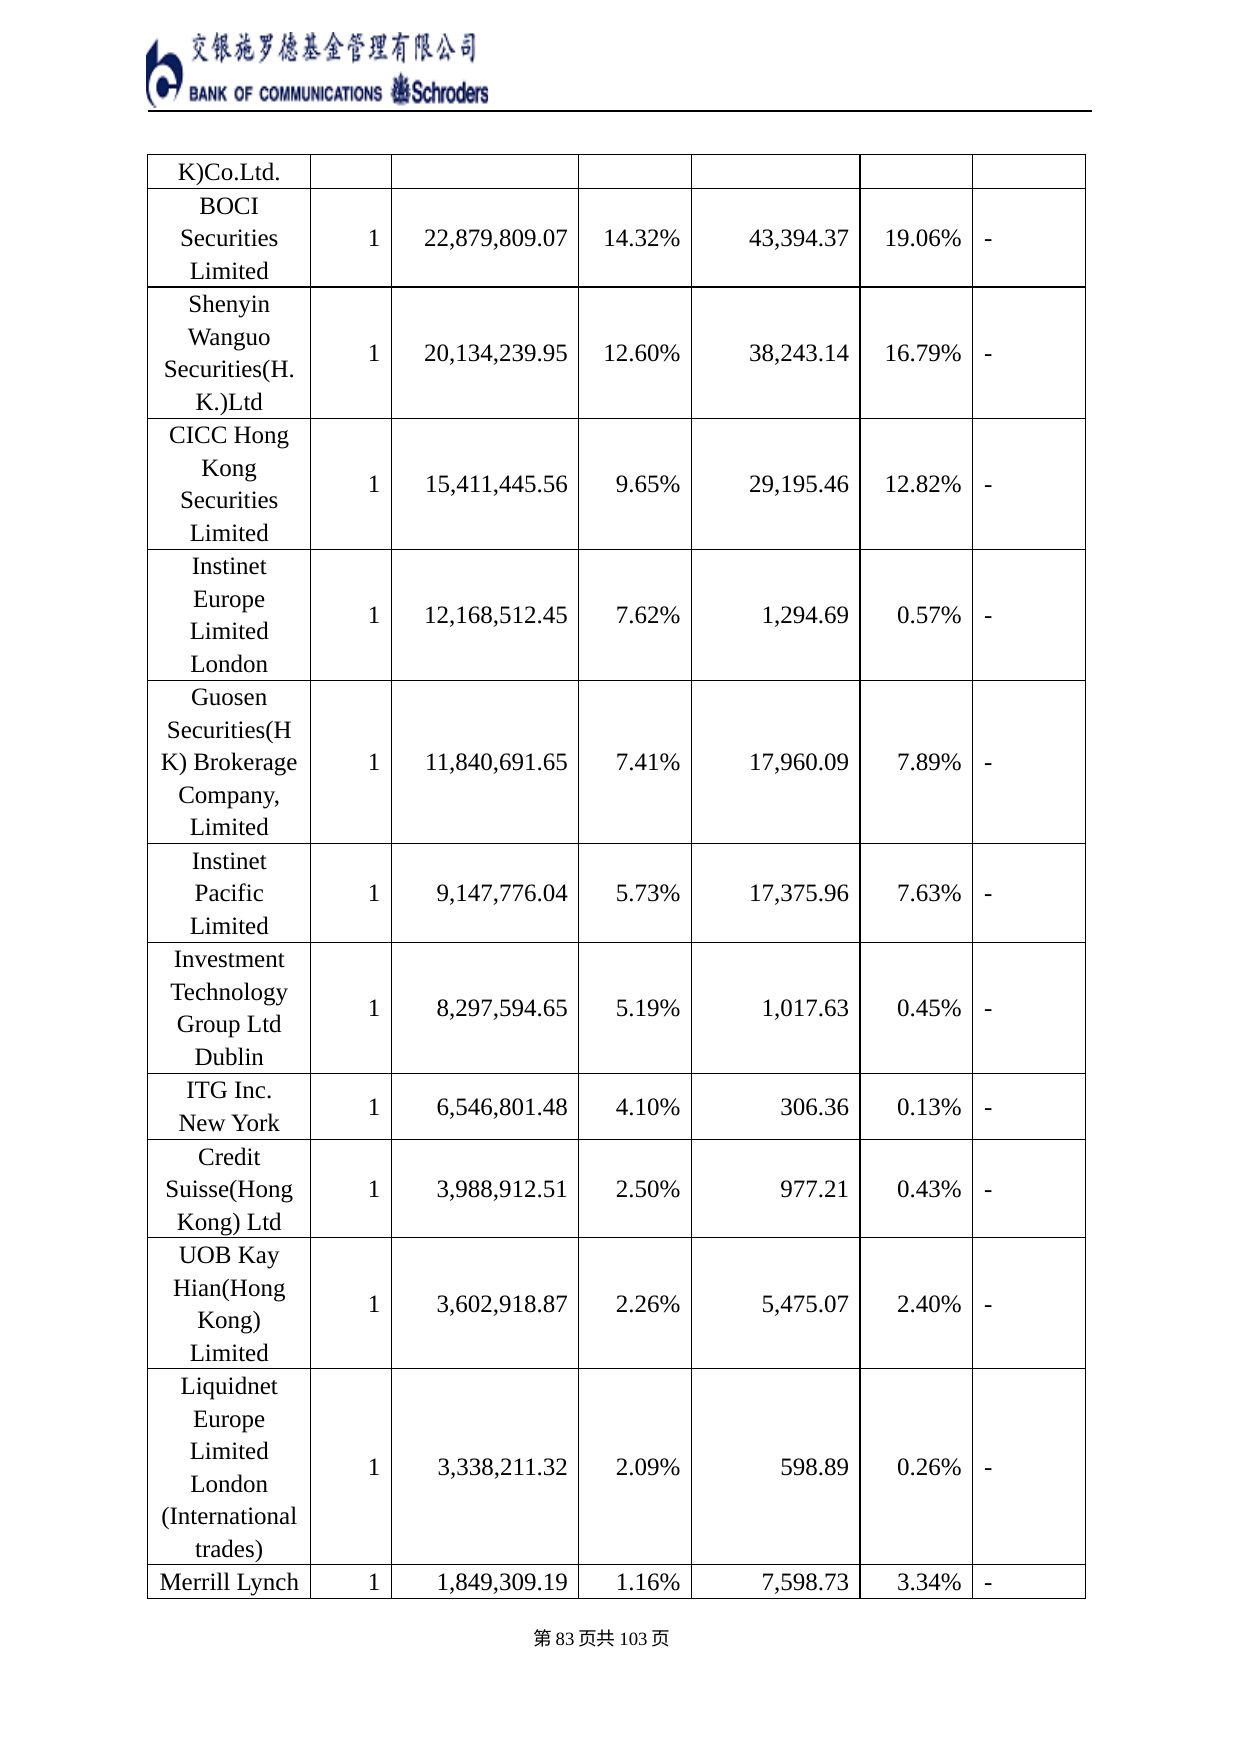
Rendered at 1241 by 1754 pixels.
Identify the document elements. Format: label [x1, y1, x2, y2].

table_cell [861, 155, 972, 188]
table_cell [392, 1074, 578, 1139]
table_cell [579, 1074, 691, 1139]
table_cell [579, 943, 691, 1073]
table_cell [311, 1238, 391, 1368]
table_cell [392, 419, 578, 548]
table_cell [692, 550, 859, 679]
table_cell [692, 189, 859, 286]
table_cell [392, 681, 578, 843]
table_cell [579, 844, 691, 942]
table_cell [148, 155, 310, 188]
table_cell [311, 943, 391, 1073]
picture [146, 32, 489, 108]
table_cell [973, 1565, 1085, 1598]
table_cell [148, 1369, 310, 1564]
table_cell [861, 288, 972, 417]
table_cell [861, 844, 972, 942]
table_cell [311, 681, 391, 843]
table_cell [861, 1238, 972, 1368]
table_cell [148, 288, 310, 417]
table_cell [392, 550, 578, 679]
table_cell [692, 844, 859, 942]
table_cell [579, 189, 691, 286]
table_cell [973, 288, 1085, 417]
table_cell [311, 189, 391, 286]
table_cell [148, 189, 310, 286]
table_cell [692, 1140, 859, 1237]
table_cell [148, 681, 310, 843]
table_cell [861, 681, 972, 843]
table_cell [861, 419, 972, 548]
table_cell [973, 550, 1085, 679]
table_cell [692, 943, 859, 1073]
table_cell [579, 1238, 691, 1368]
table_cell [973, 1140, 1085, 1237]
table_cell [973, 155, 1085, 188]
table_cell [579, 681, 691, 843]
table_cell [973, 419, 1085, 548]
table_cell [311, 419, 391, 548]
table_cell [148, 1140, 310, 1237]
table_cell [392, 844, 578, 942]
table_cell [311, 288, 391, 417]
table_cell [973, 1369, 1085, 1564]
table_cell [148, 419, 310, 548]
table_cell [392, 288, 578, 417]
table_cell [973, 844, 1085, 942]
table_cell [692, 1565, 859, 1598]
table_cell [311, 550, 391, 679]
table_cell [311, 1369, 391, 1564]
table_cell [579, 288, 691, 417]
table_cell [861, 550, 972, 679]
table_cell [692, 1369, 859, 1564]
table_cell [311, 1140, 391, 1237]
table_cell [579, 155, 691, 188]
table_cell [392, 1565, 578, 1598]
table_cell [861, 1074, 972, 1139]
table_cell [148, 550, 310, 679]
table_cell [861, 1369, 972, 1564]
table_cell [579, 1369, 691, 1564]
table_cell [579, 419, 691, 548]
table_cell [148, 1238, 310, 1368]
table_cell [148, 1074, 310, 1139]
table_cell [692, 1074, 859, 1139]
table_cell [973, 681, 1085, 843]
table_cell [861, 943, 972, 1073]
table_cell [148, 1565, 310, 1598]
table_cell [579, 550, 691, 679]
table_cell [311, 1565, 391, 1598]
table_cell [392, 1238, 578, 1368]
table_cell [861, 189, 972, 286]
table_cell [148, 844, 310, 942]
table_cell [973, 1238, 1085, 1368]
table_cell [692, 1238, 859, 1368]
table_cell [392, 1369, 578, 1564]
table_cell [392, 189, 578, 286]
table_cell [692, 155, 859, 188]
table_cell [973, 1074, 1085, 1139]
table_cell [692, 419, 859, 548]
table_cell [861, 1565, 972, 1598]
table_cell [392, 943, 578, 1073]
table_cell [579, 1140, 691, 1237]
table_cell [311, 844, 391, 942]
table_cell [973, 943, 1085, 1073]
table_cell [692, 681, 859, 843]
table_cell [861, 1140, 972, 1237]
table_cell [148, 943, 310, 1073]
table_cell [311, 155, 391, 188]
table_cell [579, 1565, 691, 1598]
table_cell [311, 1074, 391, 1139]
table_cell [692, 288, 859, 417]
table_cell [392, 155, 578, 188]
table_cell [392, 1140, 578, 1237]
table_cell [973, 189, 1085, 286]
